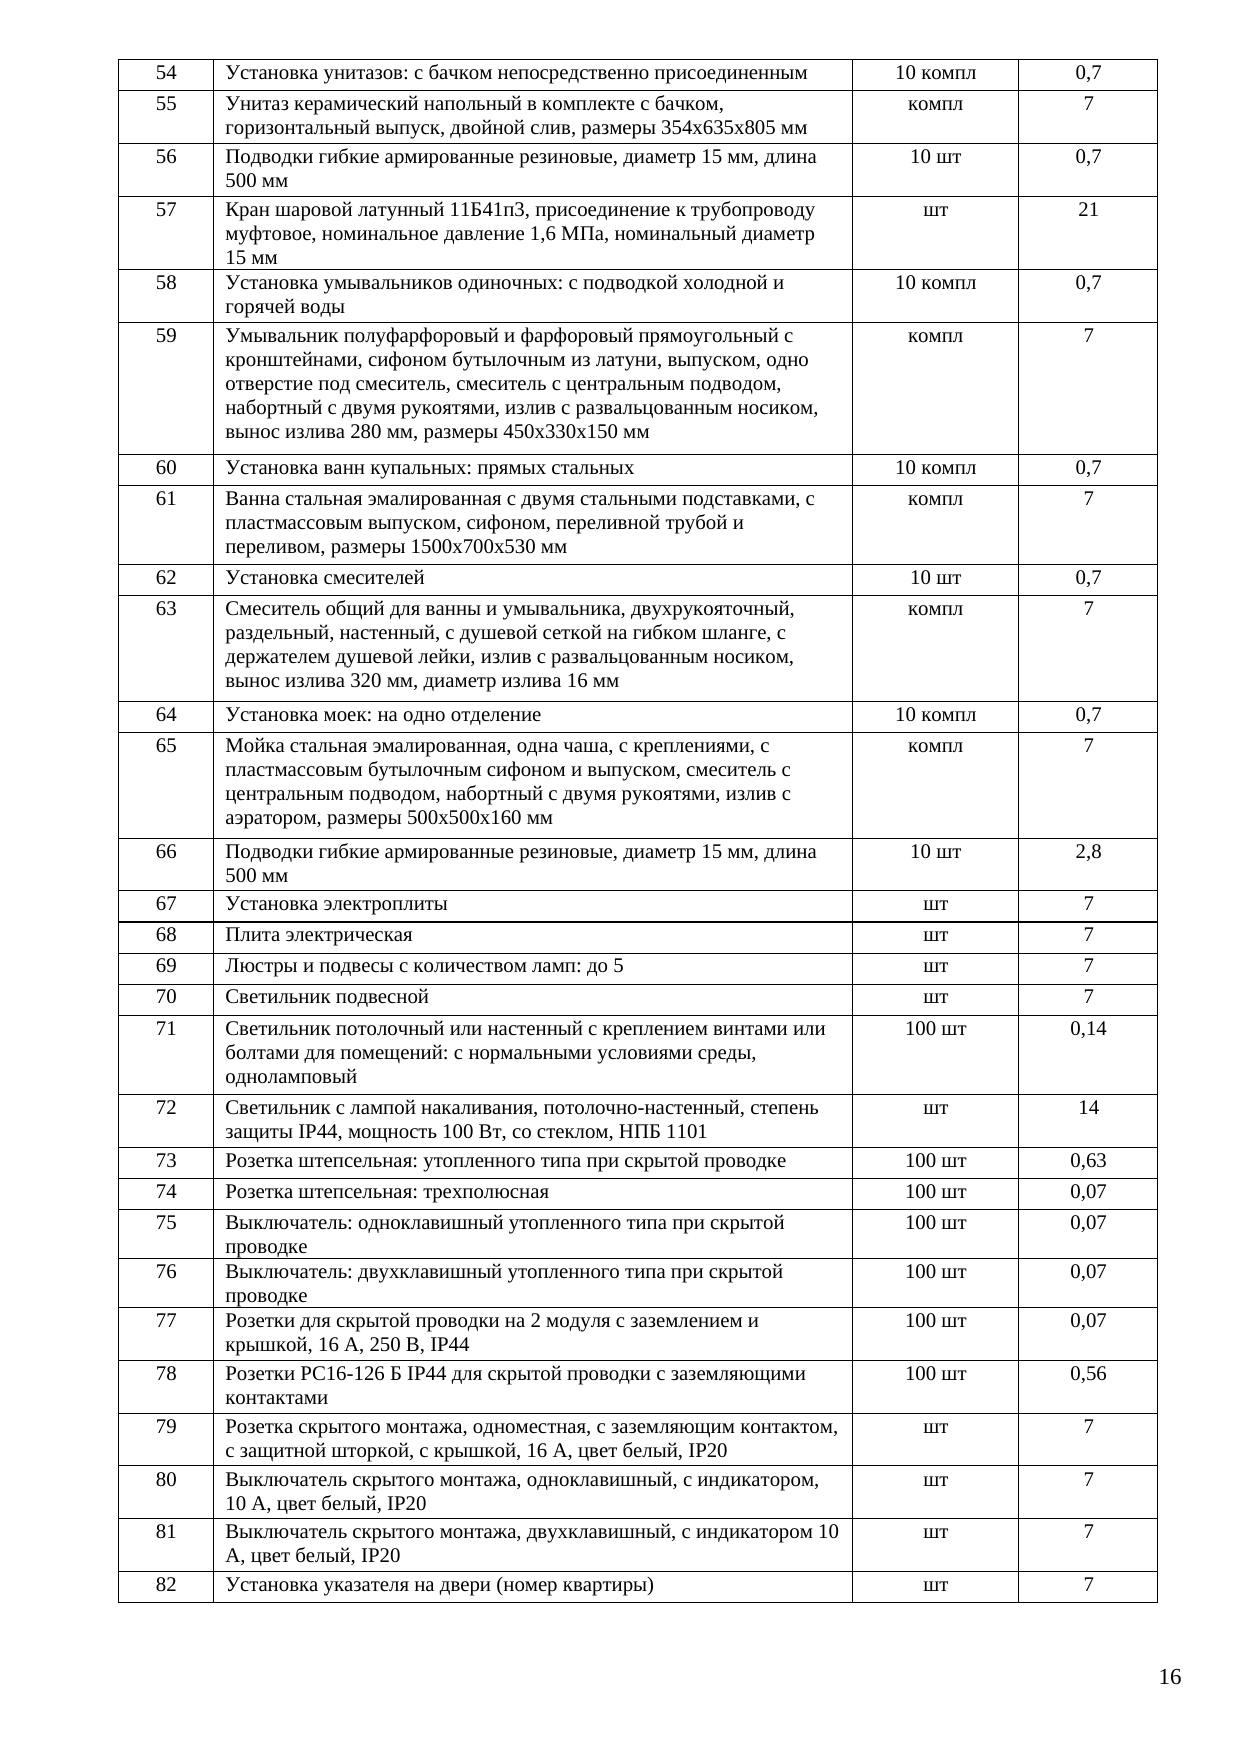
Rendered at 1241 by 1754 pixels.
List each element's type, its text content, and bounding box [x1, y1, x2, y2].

table_cell 61 [119, 486, 213, 564]
table_cell Установка смесителей [214, 565, 852, 595]
table_cell Розетка скрытого монтажа, одноместная, с заземляющим контактом, с защитной шторкой, с крышкой, 16 А, цвет белый, IP20 [214, 1414, 852, 1465]
table_cell 0,7 [1019, 60, 1157, 90]
table_cell Установка электроплиты [214, 891, 852, 921]
table_cell 65 [119, 733, 213, 837]
table_cell 66 [119, 839, 213, 890]
table_cell 77 [119, 1308, 213, 1360]
table_cell 100 шт [853, 1179, 1018, 1209]
table_cell Плита электрическая [214, 923, 852, 952]
table_cell 7 [1019, 91, 1157, 143]
table_cell 10 компл [853, 270, 1018, 322]
table_cell 81 [119, 1519, 213, 1571]
table_cell 71 [119, 1016, 213, 1094]
table_cell 54 [119, 60, 213, 90]
table_cell Розетка штепсельная: трехполюсная [214, 1179, 852, 1209]
table_cell 80 [119, 1466, 213, 1518]
table_cell 62 [119, 565, 213, 595]
table_cell 21 [1019, 197, 1157, 269]
table_cell Установка умывальников одиночных: с подводкой холодной и горячей воды [214, 270, 852, 322]
table_cell Выключатель: двухклавишный утопленного типа при скрытой проводке [214, 1259, 852, 1307]
table_cell 55 [119, 91, 213, 143]
table_cell Выключатель скрытого монтажа, одноклавишный, с индикатором, 10 А, цвет белый, IP20 [214, 1466, 852, 1518]
table_cell компл [853, 596, 1018, 701]
table_cell 100 шт [853, 1308, 1018, 1360]
table_cell 0,7 [1019, 144, 1157, 196]
table_cell 68 [119, 923, 213, 952]
table_cell 7 [1019, 596, 1157, 701]
table_cell Розетки РС16-126 Б IP44 для скрытой проводки с заземляющими контактами [214, 1361, 852, 1413]
table_cell 7 [1019, 985, 1157, 1014]
table_cell Смеситель общий для ванны и умывальника, двухрукояточный, раздельный, настенный, с душевой сеткой на гибком шланге, с держателем душевой лейки, излив с развальцованным носиком, вынос излива 320 мм, диаметр излива 16 мм [214, 596, 852, 701]
table_cell 74 [119, 1179, 213, 1209]
table_cell 0,7 [1019, 565, 1157, 595]
table_cell 56 [119, 144, 213, 196]
table_cell 0,56 [1019, 1361, 1157, 1413]
table_cell Люстры и подвесы с количеством ламп: до 5 [214, 954, 852, 983]
table_cell Розетки для скрытой проводки на 2 модуля с заземлением и крышкой, 16 А, 250 В, IP44 [214, 1308, 852, 1360]
table_cell 7 [1019, 1519, 1157, 1571]
table_cell 10 шт [853, 839, 1018, 890]
table_cell Выключатель скрытого монтажа, двухклавишный, с индикатором 10 А, цвет белый, IP20 [214, 1519, 852, 1571]
table_cell 57 [119, 197, 213, 269]
table_cell 72 [119, 1095, 213, 1147]
table_cell шт [853, 923, 1018, 952]
table_cell 73 [119, 1148, 213, 1178]
table_cell 100 шт [853, 1361, 1018, 1413]
table_cell 7 [1019, 923, 1157, 952]
table_cell 7 [1019, 1572, 1157, 1602]
table_cell Установка ванн купальных: прямых стальных [214, 455, 852, 485]
table_cell шт [853, 1095, 1018, 1147]
table_cell Выключатель: одноклавишный утопленного типа при скрытой проводке [214, 1210, 852, 1258]
table_cell 67 [119, 891, 213, 921]
table_cell компл [853, 323, 1018, 454]
table_cell шт [853, 1519, 1018, 1571]
table_cell 79 [119, 1414, 213, 1465]
table_cell Светильник подвесной [214, 985, 852, 1014]
table_cell 0,7 [1019, 270, 1157, 322]
table_cell 7 [1019, 1466, 1157, 1518]
table_cell Подводки гибкие армированные резиновые, диаметр 15 мм, длина 500 мм [214, 839, 852, 890]
table_cell 64 [119, 702, 213, 732]
table_cell 7 [1019, 954, 1157, 983]
table_cell Установка унитазов: с бачком непосредственно присоединенным [214, 60, 852, 90]
table_cell 14 [1019, 1095, 1157, 1147]
table_cell шт [853, 197, 1018, 269]
table_cell 0,07 [1019, 1210, 1157, 1258]
table_cell 0,14 [1019, 1016, 1157, 1094]
table_cell 63 [119, 596, 213, 701]
table_cell 10 компл [853, 702, 1018, 732]
table_cell 69 [119, 954, 213, 983]
table_cell 7 [1019, 323, 1157, 454]
table_cell шт [853, 891, 1018, 921]
table_cell 7 [1019, 1414, 1157, 1465]
table_cell 0,07 [1019, 1259, 1157, 1307]
table_cell 82 [119, 1572, 213, 1602]
table_cell 10 шт [853, 565, 1018, 595]
table_cell Светильник потолочный или настенный с креплением винтами или болтами для помещений: с нормальными условиями среды, одноламповый [214, 1016, 852, 1094]
table_cell шт [853, 1572, 1018, 1602]
table_cell 100 шт [853, 1016, 1018, 1094]
table_cell Светильник с лампой накаливания, потолочно-настенный, степень защиты IP44, мощность 100 Вт, со стеклом, НПБ 1101 [214, 1095, 852, 1147]
table_cell 7 [1019, 733, 1157, 837]
table_cell 0,7 [1019, 702, 1157, 732]
table_cell 100 шт [853, 1148, 1018, 1178]
table_cell 0,7 [1019, 455, 1157, 485]
table_cell шт [853, 954, 1018, 983]
table_cell компл [853, 486, 1018, 564]
table_cell 78 [119, 1361, 213, 1413]
table_cell 10 компл [853, 455, 1018, 485]
table_cell 2,8 [1019, 839, 1157, 890]
table_cell Установка моек: на одно отделение [214, 702, 852, 732]
table_cell шт [853, 985, 1018, 1014]
table_cell 76 [119, 1259, 213, 1307]
table_cell 75 [119, 1210, 213, 1258]
table_cell шт [853, 1414, 1018, 1465]
table_cell 58 [119, 270, 213, 322]
table_cell 0,07 [1019, 1179, 1157, 1209]
table_cell Установка указателя на двери (номер квартиры) [214, 1572, 852, 1602]
table_cell 7 [1019, 891, 1157, 921]
table_cell Кран шаровой латунный 11Б41п3, присоединение к трубопроводу муфтовое, номинальное давление 1,6 МПа, номинальный диаметр 15 мм [214, 197, 852, 269]
table_cell 10 компл [853, 60, 1018, 90]
table_cell 10 шт [853, 144, 1018, 196]
table_cell 100 шт [853, 1210, 1018, 1258]
table_cell Розетка штепсельная: утопленного типа при скрытой проводке [214, 1148, 852, 1178]
table_cell 0,07 [1019, 1308, 1157, 1360]
table_cell 7 [1019, 486, 1157, 564]
table_cell Ванна стальная эмалированная с двумя стальными подставками, с пластмассовым выпуском, сифоном, переливной трубой и переливом, размеры 1500х700х530 мм [214, 486, 852, 564]
table_cell компл [853, 733, 1018, 837]
table_cell 70 [119, 985, 213, 1014]
table_cell шт [853, 1466, 1018, 1518]
table_cell Унитаз керамический напольный в комплекте с бачком, горизонтальный выпуск, двойной слив, размеры 354х635х805 мм [214, 91, 852, 143]
table_cell 0,63 [1019, 1148, 1157, 1178]
table_cell Умывальник полуфарфоровый и фарфоровый прямоугольный с кронштейнами, сифоном бутылочным из латуни, выпуском, одно отверстие под смеситель, смеситель с центральным подводом, набортный с двумя рукоятями, излив с развальцованным носиком, вынос излива 280 мм, размеры 450х330х150 мм [214, 323, 852, 454]
table_cell 60 [119, 455, 213, 485]
table_cell Подводки гибкие армированные резиновые, диаметр 15 мм, длина 500 мм [214, 144, 852, 196]
table_cell Мойка стальная эмалированная, одна чаша, с креплениями, с пластмассовым бутылочным сифоном и выпуском, смеситель с центральным подводом, набортный с двумя рукоятями, излив с аэратором, размеры 500х500х160 мм [214, 733, 852, 837]
table_cell 59 [119, 323, 213, 454]
table_cell 100 шт [853, 1259, 1018, 1307]
table_cell компл [853, 91, 1018, 143]
